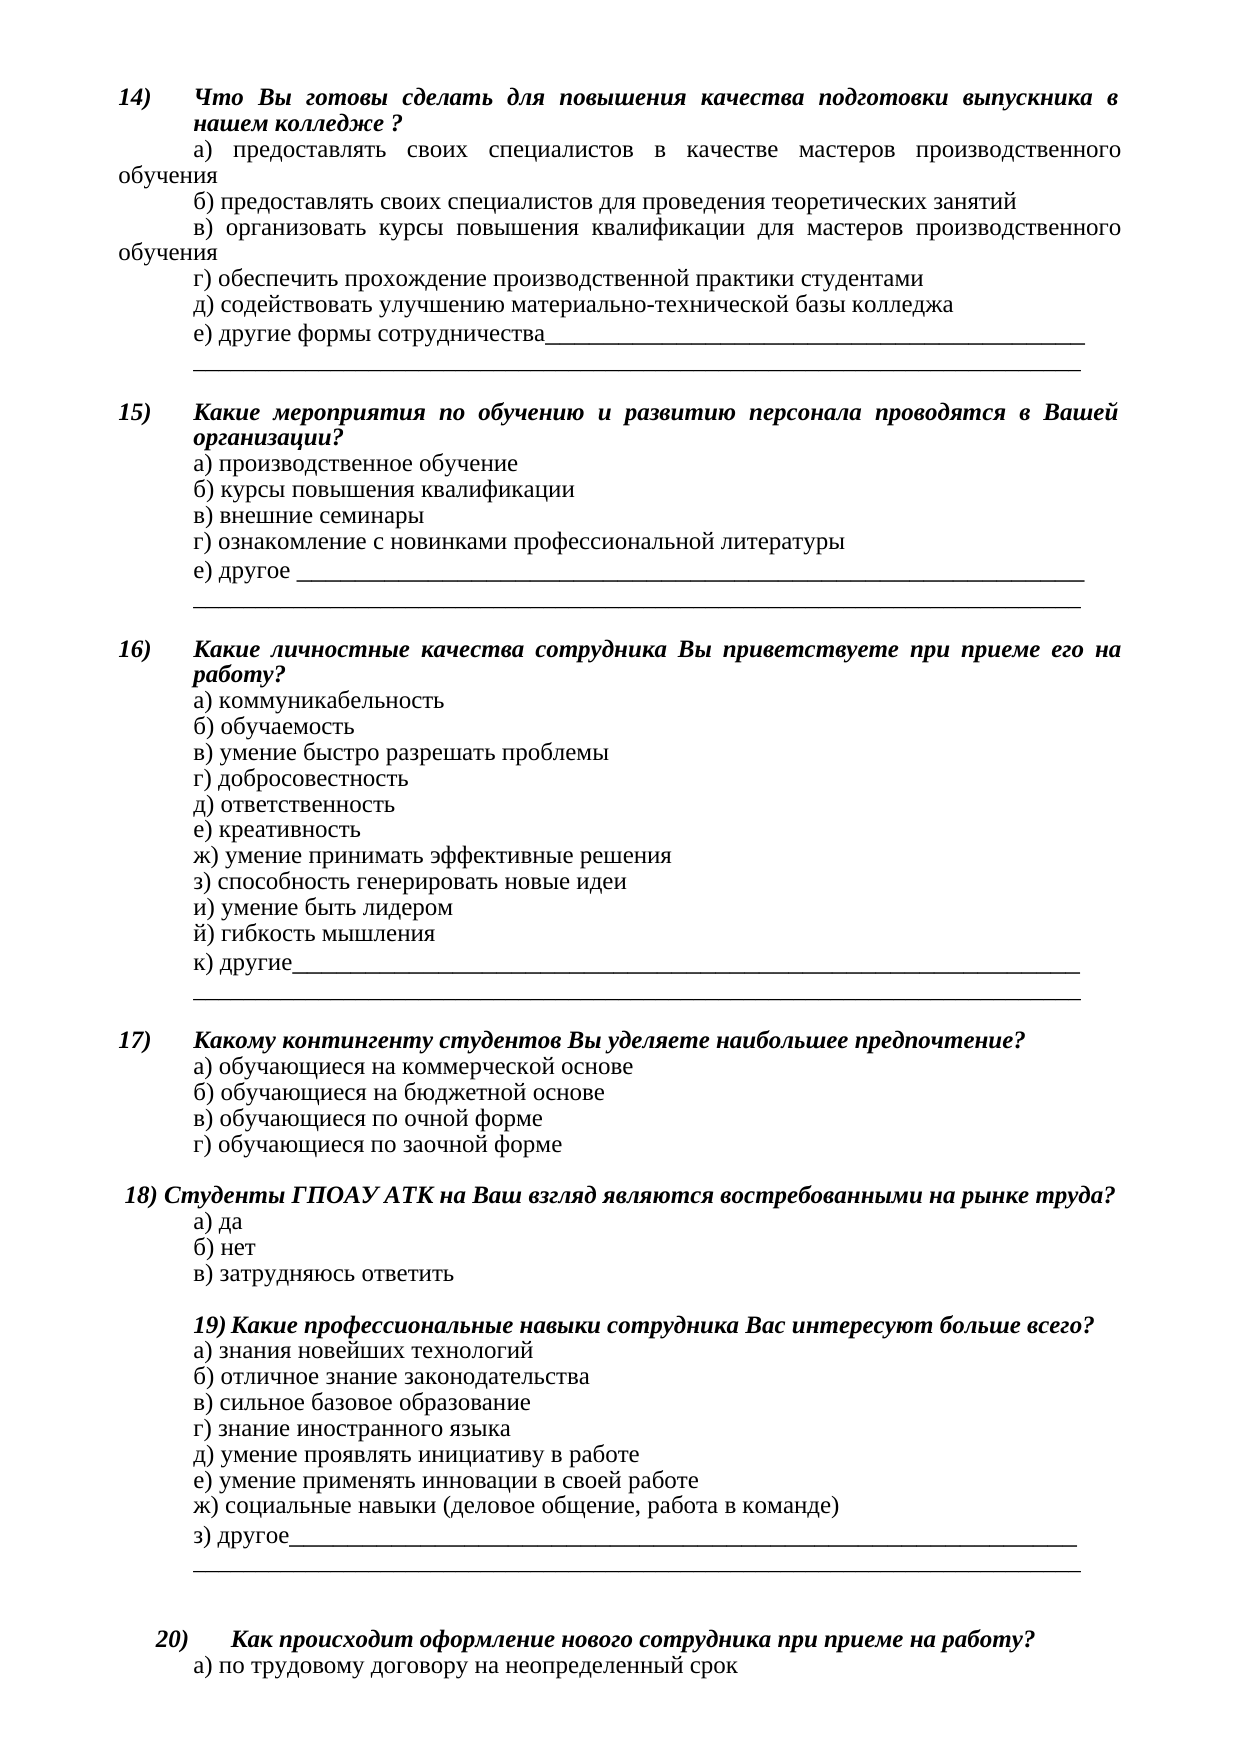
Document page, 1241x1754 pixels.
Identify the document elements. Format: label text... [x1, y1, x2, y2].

text _______________________________________________________________________ [118, 348, 1122, 374]
text д) умение проявлять инициативу в работе [118, 1442, 1122, 1467]
text в) обучающиеся по очной форме [118, 1106, 1122, 1132]
text г) обеспечить прохождение производственной практики студентами [118, 266, 1122, 292]
text е) умение применять инновации в своей работе [118, 1467, 1122, 1493]
text б) предоставлять своих специалистов для проведения теоретических занятий [118, 188, 1122, 214]
text г) ознакомление с новинками профессиональной литературы [118, 529, 1122, 554]
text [118, 1549, 1122, 1575]
text в) сильное базовое образование [118, 1390, 1122, 1416]
text б) обучающиеся на бюджетной основе [118, 1080, 1122, 1106]
text б) обучаемость [118, 714, 1122, 740]
text г) добросовестность [118, 766, 1122, 791]
text а) коммуникабельность [118, 688, 1122, 714]
text ж) умение принимать эффективные решения [118, 843, 1122, 869]
text а) обучающиеся на коммерческой основе [118, 1054, 1122, 1080]
list Как происходит оформление нового сотрудника при приеме на работу? [156, 1627, 1122, 1652]
text г) обучающиеся по заочной форме [118, 1132, 1122, 1157]
text й) гибкость мышления [118, 921, 1122, 946]
text 18) Студенты ГПОАУ АТК на Ваш взгляд являются востребованными на рынке труда? [118, 1183, 1122, 1209]
list Какие личностные качества сотрудника Вы приветствуете при приеме его на работу? [118, 636, 1122, 688]
text е) другое ______________________________________________________ [118, 554, 1122, 585]
text е) креативность [118, 817, 1122, 843]
list Какие мероприятия по обучению и развитию персонала проводятся в Вашей организации? [118, 399, 1122, 451]
text в) внешние семинары [118, 503, 1122, 529]
list Какие профессиональные навыки сотрудника Вас интересуют больше всего? [193, 1312, 1122, 1338]
text б) курсы повышения квалификации [118, 477, 1122, 503]
text д) ответственность [118, 791, 1122, 817]
text _______________________________________________________________________ [118, 585, 1122, 611]
text и) умение быть лидером [118, 895, 1122, 921]
text ж) социальные навыки (деловое общение, работа в команде) [118, 1493, 1122, 1519]
text в) затрудняюсь ответить [118, 1261, 1122, 1287]
text е) другие формы сотрудничества_____________________________________ [118, 318, 1122, 348]
list Что Вы готовы сделать для повышения качества подготовки выпускника в нашем колледже ? [118, 85, 1122, 137]
text з) другое______________________________________________________ [118, 1519, 1122, 1549]
text к) другие______________________________________________________ [118, 946, 1122, 977]
text а) да [118, 1209, 1122, 1235]
text з) способность генерировать новые идеи [118, 869, 1122, 895]
text _______________________________________________________________________ [118, 977, 1122, 1002]
text в) организовать курсы повышения квалификации для мастеров производственного обучения [118, 214, 1122, 266]
text а) предоставлять своих специалистов в качестве мастеров производственного обучения [118, 137, 1122, 188]
text в) умение быстро разрешать проблемы [118, 740, 1122, 766]
text г) знание иностранного языка [118, 1416, 1122, 1442]
text а) знания новейших технологий [118, 1338, 1122, 1364]
text а) по трудовому договору на неопределенный срок [118, 1652, 1122, 1678]
text д) содействовать улучшению материально-технической базы колледжа [118, 292, 1122, 318]
text б) отличное знание законодательства [118, 1364, 1122, 1390]
text б) нет [118, 1235, 1122, 1261]
list Какому контингенту студентов Вы уделяете наибольшее предпочтение? [118, 1028, 1122, 1054]
text а) производственное обучение [118, 451, 1122, 477]
